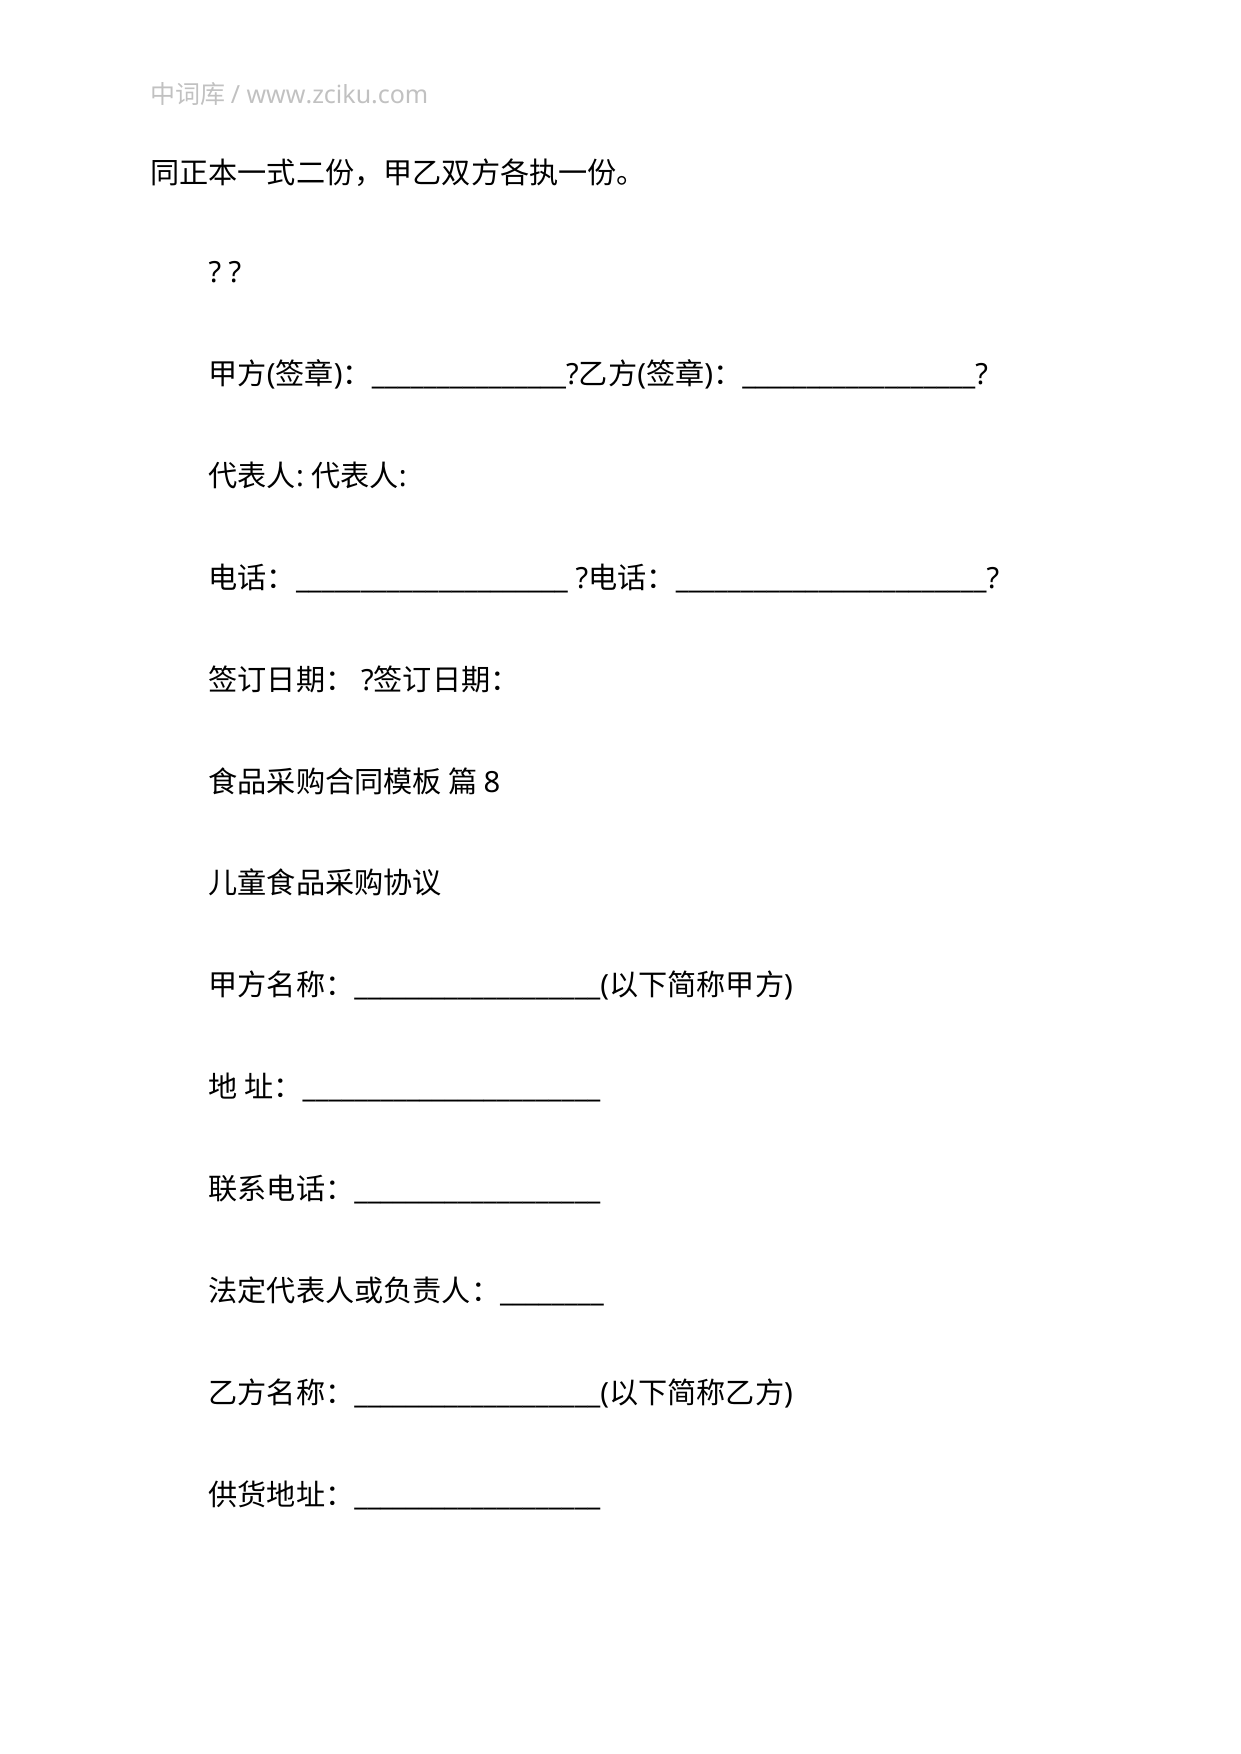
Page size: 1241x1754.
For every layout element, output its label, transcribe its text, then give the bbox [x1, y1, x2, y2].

text 甲方名称：___________________(以下简称甲方) [150, 962, 1090, 1004]
text 联系电话：___________________ [150, 1166, 1090, 1208]
text 代表人: 代表人: [150, 452, 1090, 494]
text 电话：_____________________ ?电话：________________________? [150, 554, 1090, 597]
text 乙方名称：___________________(以下简称乙方) [150, 1370, 1090, 1412]
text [150, 150, 1090, 192]
text 签订日期： ?签订日期： [150, 656, 1090, 698]
text ? ? [150, 252, 1090, 291]
text 儿童食品采购协议 [150, 860, 1090, 902]
text 法定代表人或负责人：________ [150, 1268, 1090, 1310]
text 食品采购合同模板 篇8 [150, 758, 1090, 801]
text 地 址：_______________________ [150, 1064, 1090, 1106]
text 甲方(签章)：_______________?乙方(签章)：__________________? [150, 350, 1090, 393]
text 供货地址：___________________ [150, 1472, 1090, 1514]
